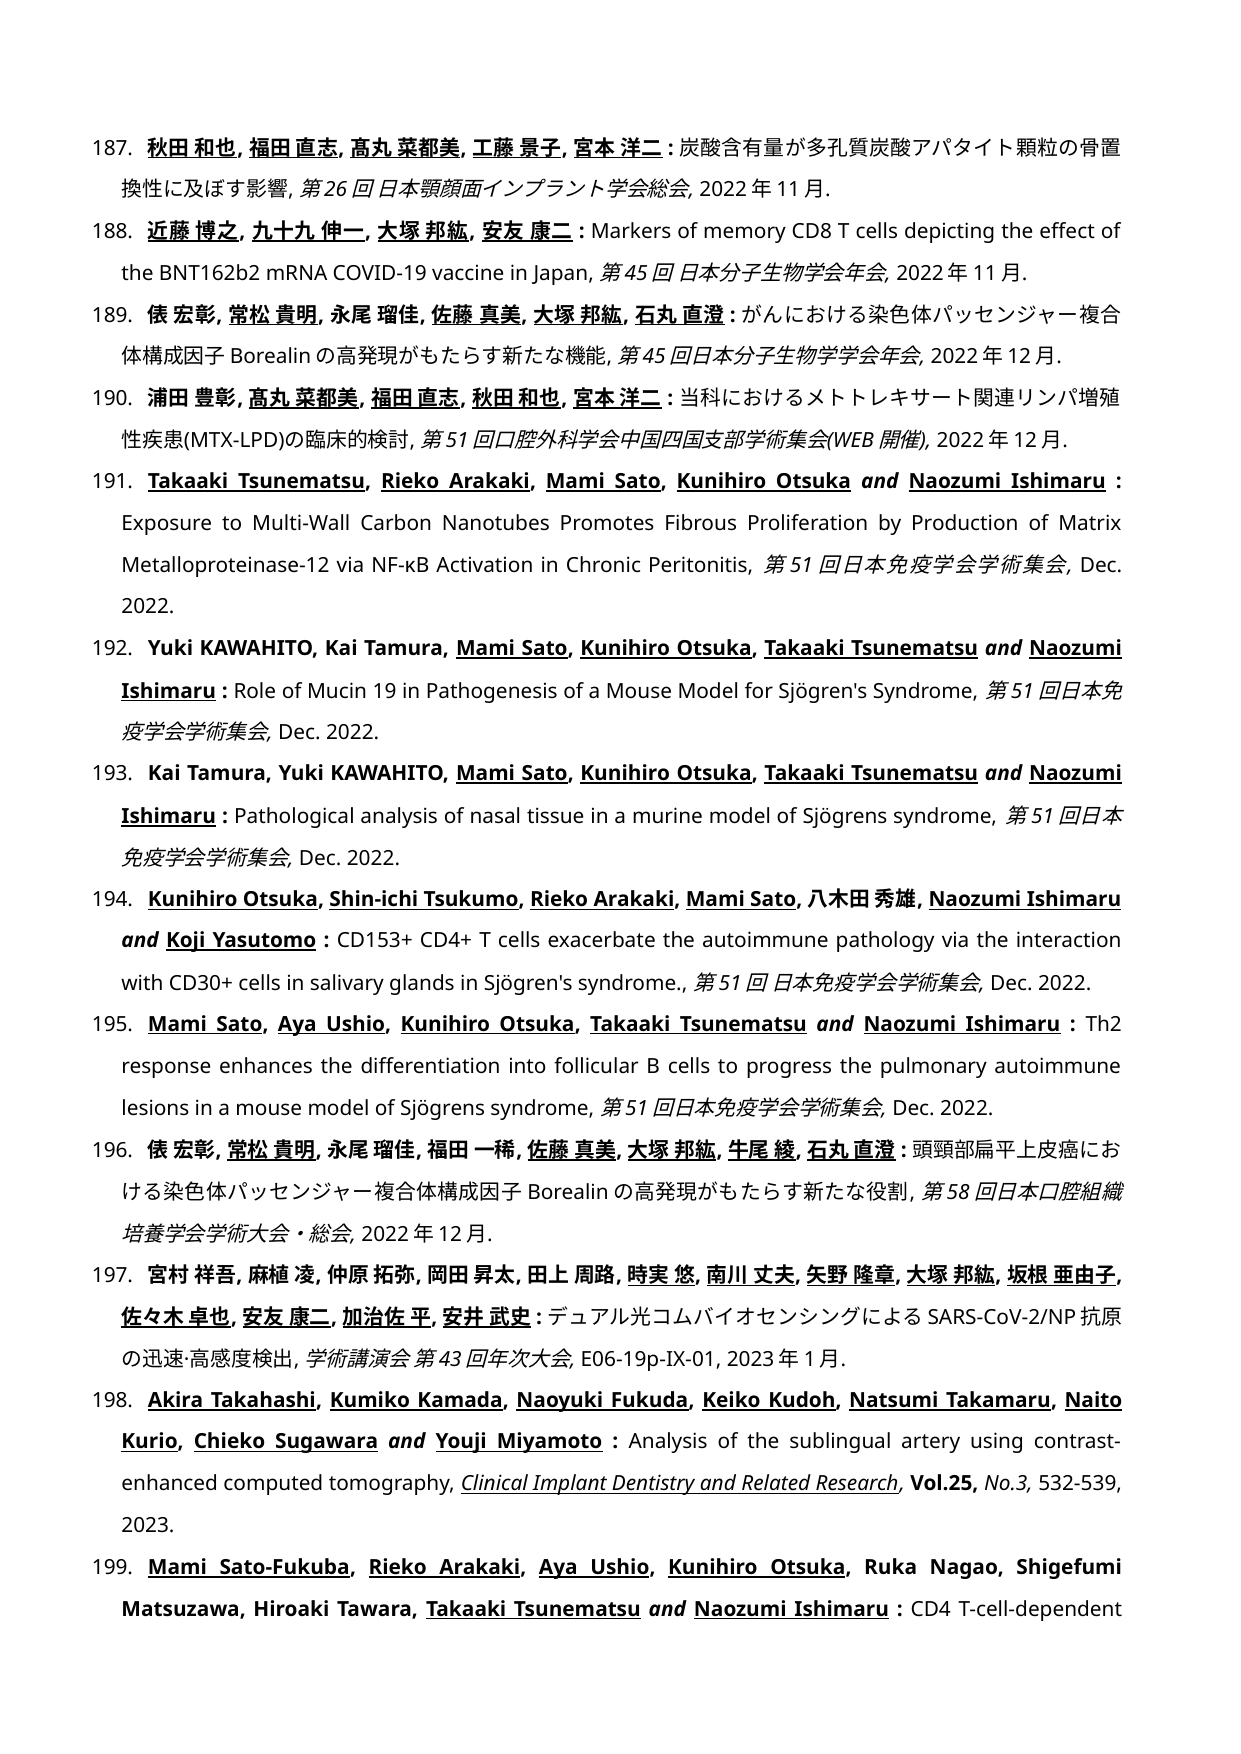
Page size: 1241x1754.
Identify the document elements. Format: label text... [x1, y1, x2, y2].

list Kai Tamura, Yuki KAWAHITO, Mami Sato, Kunihiro Otsuka, Takaaki Tsunematsu and Naozumi Ishimaru : Pathological analysis of nasal tissue in a murine model of Sjögrens syndrome, 第51回日本免疫学会学術集会, Dec. 2022. [92, 752, 1122, 877]
list Takaaki Tsunematsu, Rieko Arakaki, Mami Sato, Kunihiro Otsuka and Naozumi Ishimaru : Exposure to Multi-Wall Carbon Nanotubes Promotes Fibrous Proliferation by Production of Matrix Metalloproteinase-12 via NF-κB Activation in Chronic Peritonitis, 第51回日本免疫学会学術集会, Dec. 2022. [92, 459, 1122, 626]
list 近藤 博之, 九十九 伸一, 大塚 邦紘, 安友 康二 : Markers of memory CD8 T cells depicting the effect of the BNT162b2 mRNA COVID-19 vaccine in Japan, 第45回 日本分子生物学会年会, 2022年11月. [92, 209, 1122, 292]
list 浦田 豊彰, 髙丸 菜都美, 福田 直志, 秋田 和也, 宮本 洋二 : 当科におけるメトトレキサート関連リンパ増殖性疾患(MTX-LPD)の臨床的検討, 第51回口腔外科学会中国四国支部学術集会(WEB開催), 2022年12月. [92, 376, 1122, 459]
list 俵 宏彰, 常松 貴明, 永尾 瑠佳, 佐藤 真美, 大塚 邦紘, 石丸 直澄 : がんにおける染色体パッセンジャー複合体構成因子Borealinの高発現がもたらす新たな機能, 第45回日本分子生物学学会年会, 2022年12月. [92, 292, 1122, 376]
list Yuki KAWAHITO, Kai Tamura, Mami Sato, Kunihiro Otsuka, Takaaki Tsunematsu and Naozumi Ishimaru : Role of Mucin 19 in Pathogenesis of a Mouse Model for Sjögren's Syndrome, 第51回日本免疫学会学術集会, Dec. 2022. [92, 626, 1122, 752]
list 俵 宏彰, 常松 貴明, 永尾 瑠佳, 福田 一稀, 佐藤 真美, 大塚 邦紘, 牛尾 綾, 石丸 直澄 : 頭頸部扁平上皮癌における染色体パッセンジャー複合体構成因子Borealinの高発現がもたらす新たな役割, 第58回日本口腔組織培養学会学術大会・総会, 2022年12月. [92, 1128, 1122, 1253]
list Mami Sato, Aya Ushio, Kunihiro Otsuka, Takaaki Tsunematsu and Naozumi Ishimaru : Th2 response enhances the differentiation into follicular B cells to progress the pulmonary autoimmune lesions in a mouse model of Sjögrens syndrome, 第51回日本免疫学会学術集会, Dec. 2022. [92, 1002, 1122, 1128]
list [92, 1545, 1122, 1629]
list Kunihiro Otsuka, Shin-ichi Tsukumo, Rieko Arakaki, Mami Sato, 八木田 秀雄, Naozumi Ishimaru and Koji Yasutomo : CD153+ CD4+ T cells exacerbate the autoimmune pathology via the interaction with CD30+ cells in salivary glands in Sjögren's syndrome., 第51回 日本免疫学会学術集会, Dec. 2022. [92, 877, 1122, 1002]
list 宮村 祥吾, 麻植 凌, 仲原 拓弥, 岡田 昇太, 田上 周路, 時実 悠, 南川 丈夫, 矢野 隆章, 大塚 邦紘, 坂根 亜由子, 佐々木 卓也, 安友 康二, 加治佐 平, 安井 武史 : デュアル光コムバイオセンシングによるSARS-CoV-2/NP抗原の迅速·高感度検出, 学術講演会 第43回年次大会, E06-19p-IX-01, 2023年1月. [92, 1253, 1122, 1378]
list 秋田 和也, 福田 直志, 髙丸 菜都美, 工藤 景子, 宮本 洋二 : 炭酸含有量が多孔質炭酸アパタイト顆粒の骨置換性に及ぼす影響, 第26回 日本顎顔面インプラント学会総会, 2022年11月. [92, 125, 1122, 209]
list Akira Takahashi, Kumiko Kamada, Naoyuki Fukuda, Keiko Kudoh, Natsumi Takamaru, Naito Kurio, Chieko Sugawara and Youji Miyamoto : Analysis of the sublingual artery using contrast-enhanced computed tomography, Clinical Implant Dentistry and Related Research, Vol.25, No.3, 532-539, 2023. [92, 1378, 1122, 1545]
